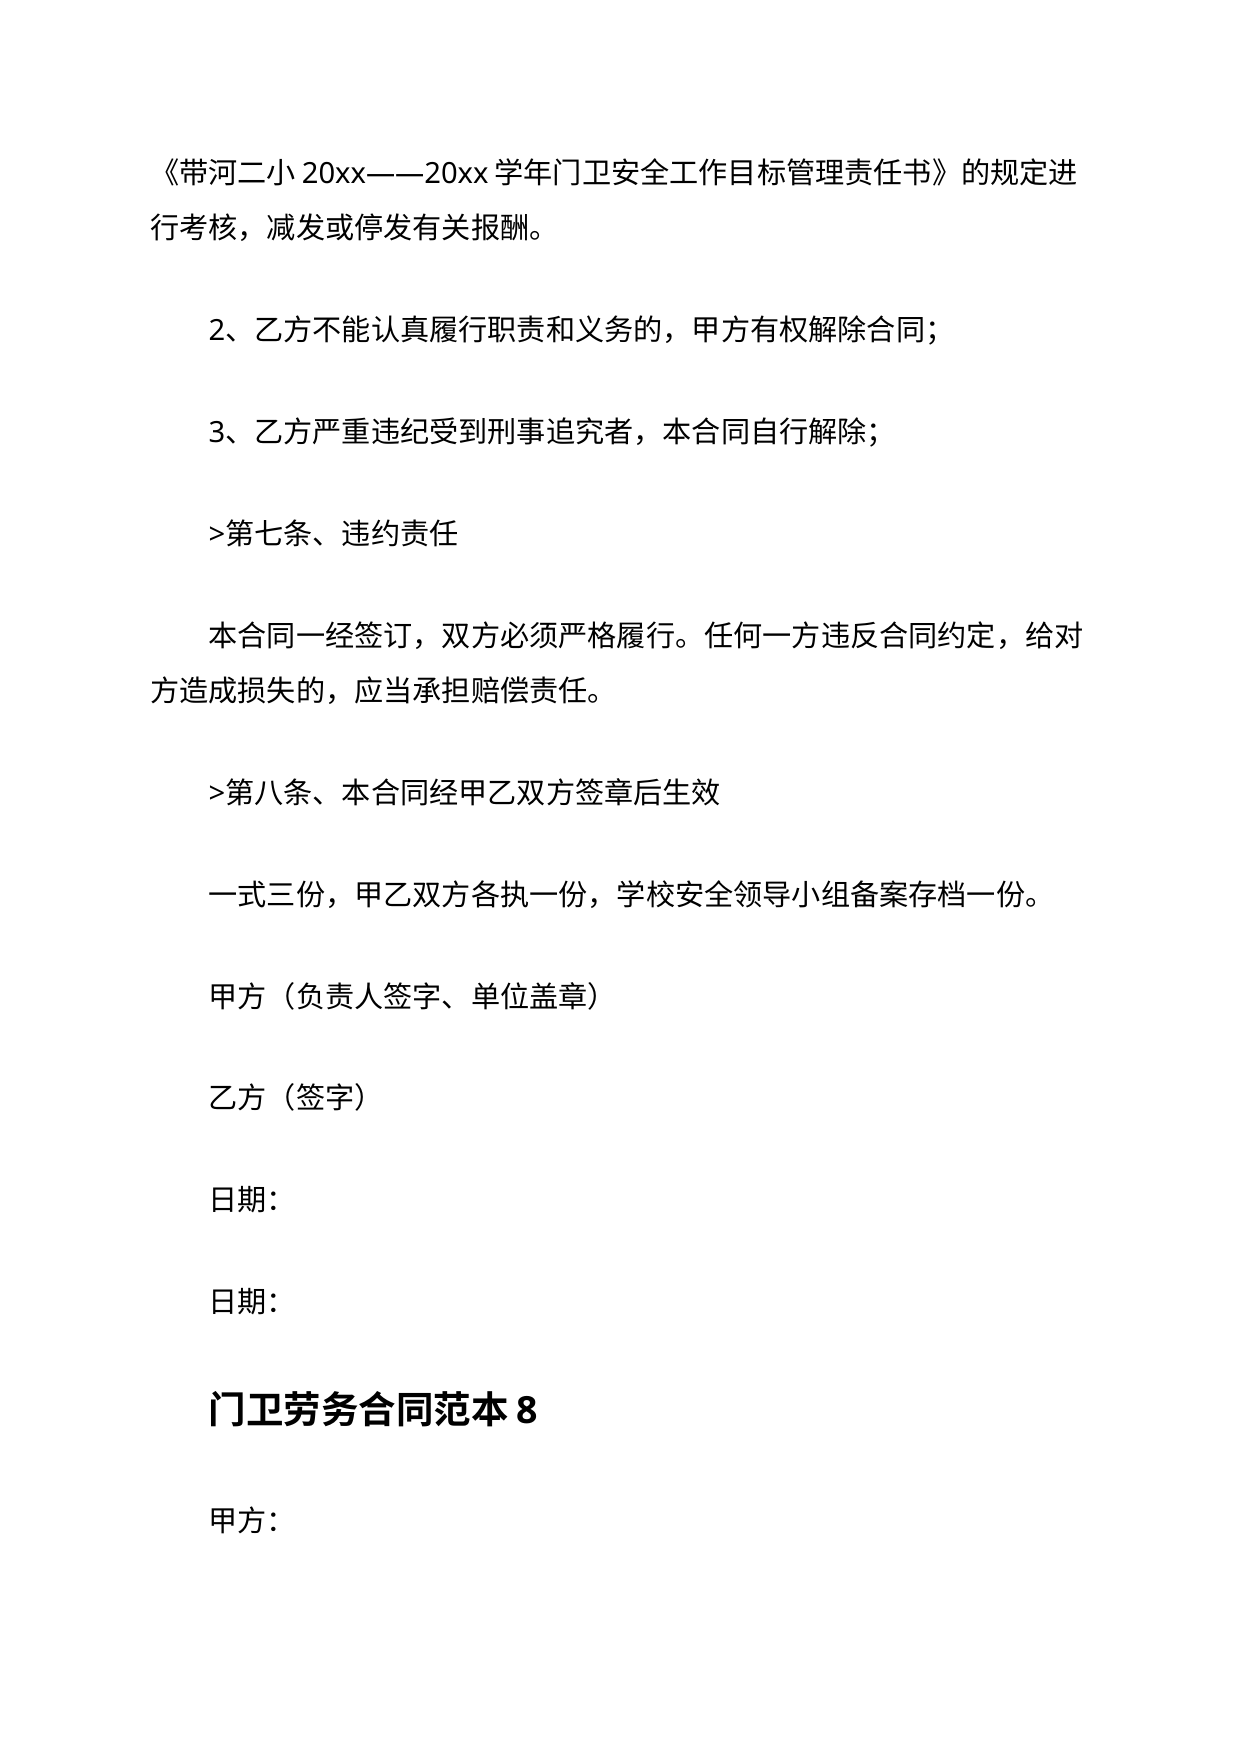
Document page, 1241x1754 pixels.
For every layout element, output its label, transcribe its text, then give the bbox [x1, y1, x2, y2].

text 3、乙方严重违纪受到刑事追究者，本合同自行解除； [150, 409, 1090, 451]
text 甲方（负责人签字、单位盖章） [150, 973, 1090, 1015]
text 日期： [150, 1278, 1090, 1321]
text 2、乙方不能认真履行职责和义务的，甲方有权解除合同； [150, 307, 1090, 349]
text >第七条、违约责任 [150, 511, 1090, 553]
text 门卫劳务合同范本8 [150, 1380, 1090, 1435]
text 甲方： [150, 1498, 1090, 1540]
text 本合同一经签订，双方必须严格履行。任何一方违反合同约定，给对方造成损失的，应当承担赔偿责任。 [150, 613, 1090, 710]
text 一式三份，甲乙双方各执一份，学校安全领导小组备案存档一份。 [150, 871, 1090, 914]
text >第八条、本合同经甲乙双方签章后生效 [150, 769, 1090, 812]
text 乙方（签字） [150, 1075, 1090, 1117]
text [150, 150, 1090, 247]
text 日期： [150, 1177, 1090, 1219]
